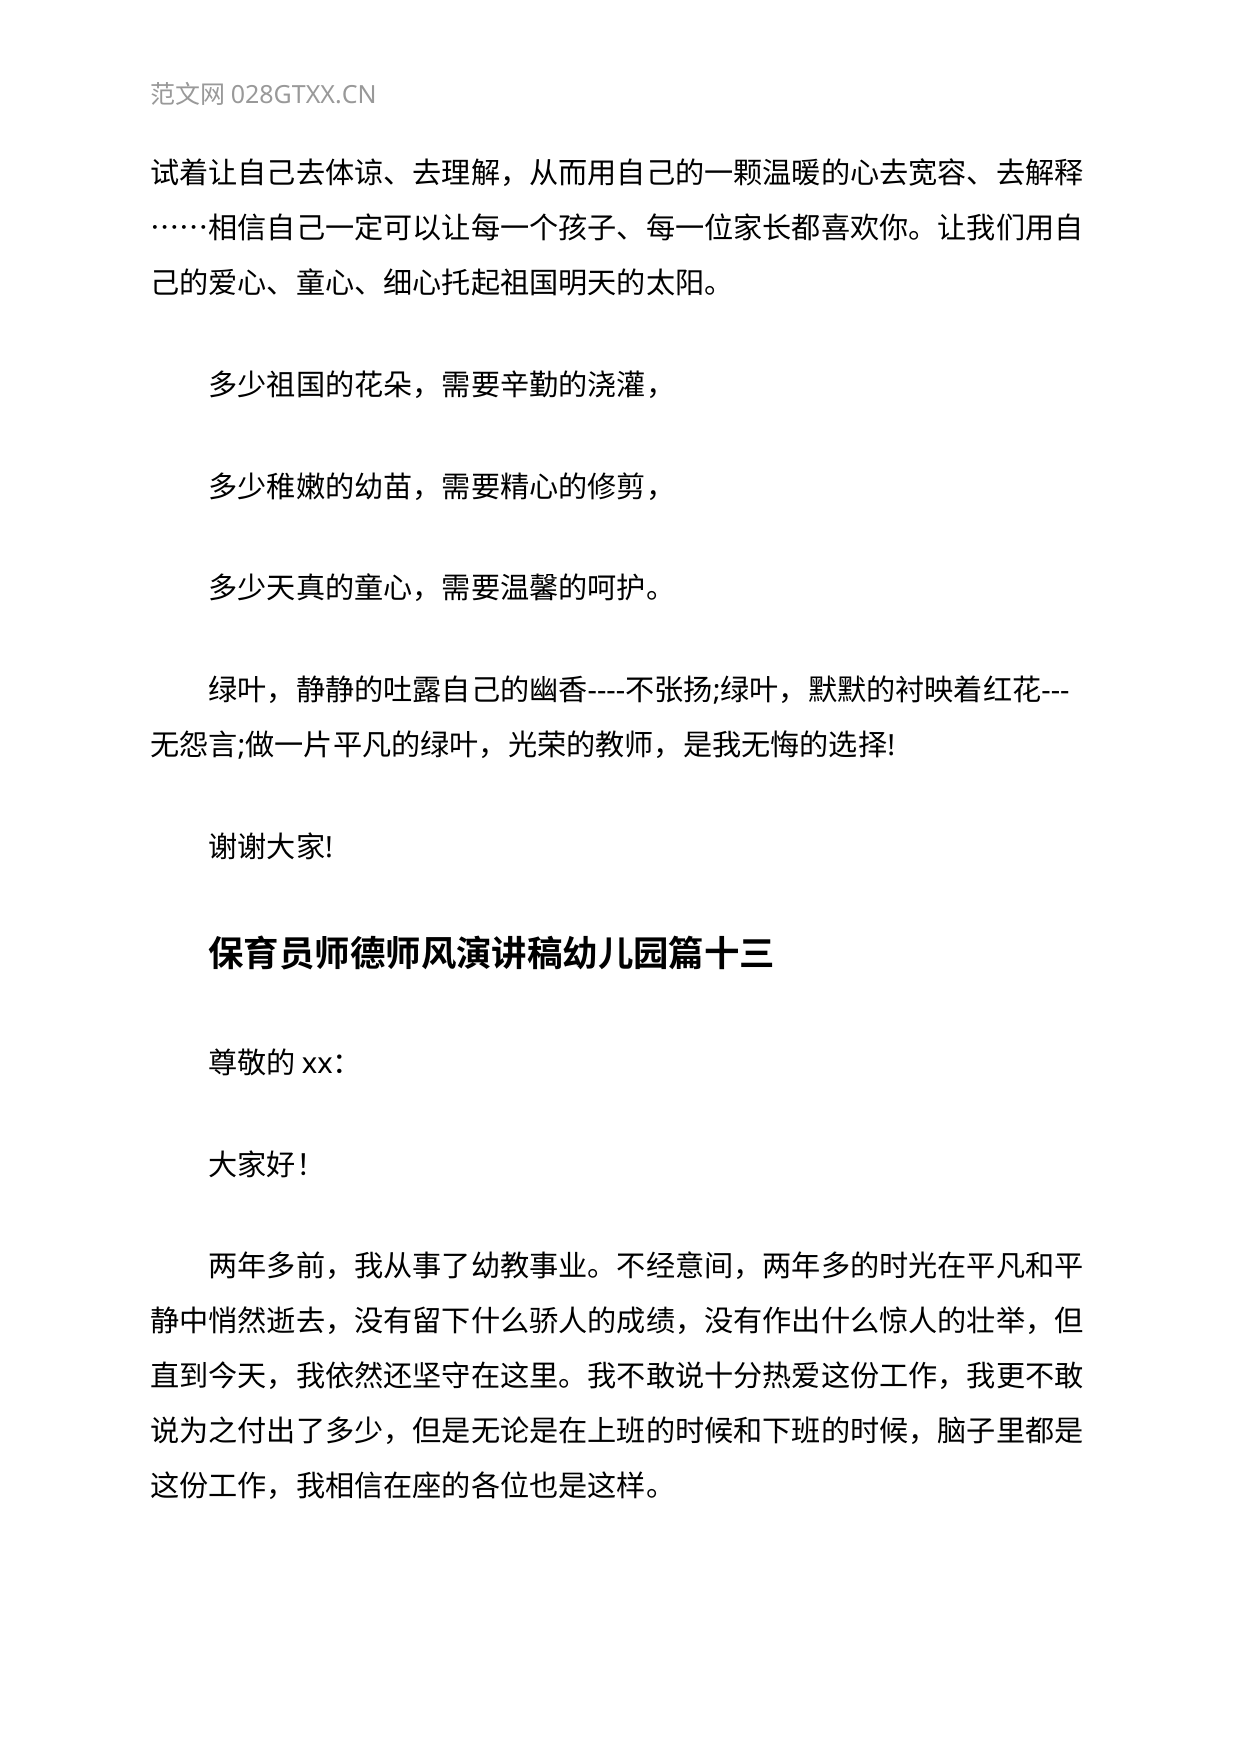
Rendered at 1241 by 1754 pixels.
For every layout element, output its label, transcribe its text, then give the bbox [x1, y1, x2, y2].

text 多少天真的童心，需要温馨的呵护。 [150, 565, 1090, 607]
text 两年多前，我从事了幼教事业。不经意间，两年多的时光在平凡和平静中悄然逝去，没有留下什么骄人的成绩，没有作出什么惊人的壮举，但直到今天，我依然还坚守在这里。我不敢说十分热爱这份工作，我更不敢说为之付出了多少，但是无论是在上班的时候和下班的时候，脑子里都是这份工作，我相信在座的各位也是这样。 [150, 1243, 1090, 1505]
text 绿叶，静静的吐露自己的幽香----不张扬;绿叶，默默的衬映着红花---无怨言;做一片平凡的绿叶，光荣的教师，是我无悔的选择! [150, 667, 1090, 764]
text 多少祖国的花朵，需要辛勤的浇灌， [150, 362, 1090, 404]
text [150, 150, 1090, 302]
text 尊敬的xx： [150, 1039, 1090, 1082]
text 多少稚嫩的幼苗，需要精心的修剪， [150, 463, 1090, 506]
text 大家好！ [150, 1141, 1090, 1183]
text 保育员师德师风演讲稿幼儿园篇十三 [150, 926, 1090, 977]
text 谢谢大家! [150, 824, 1090, 866]
